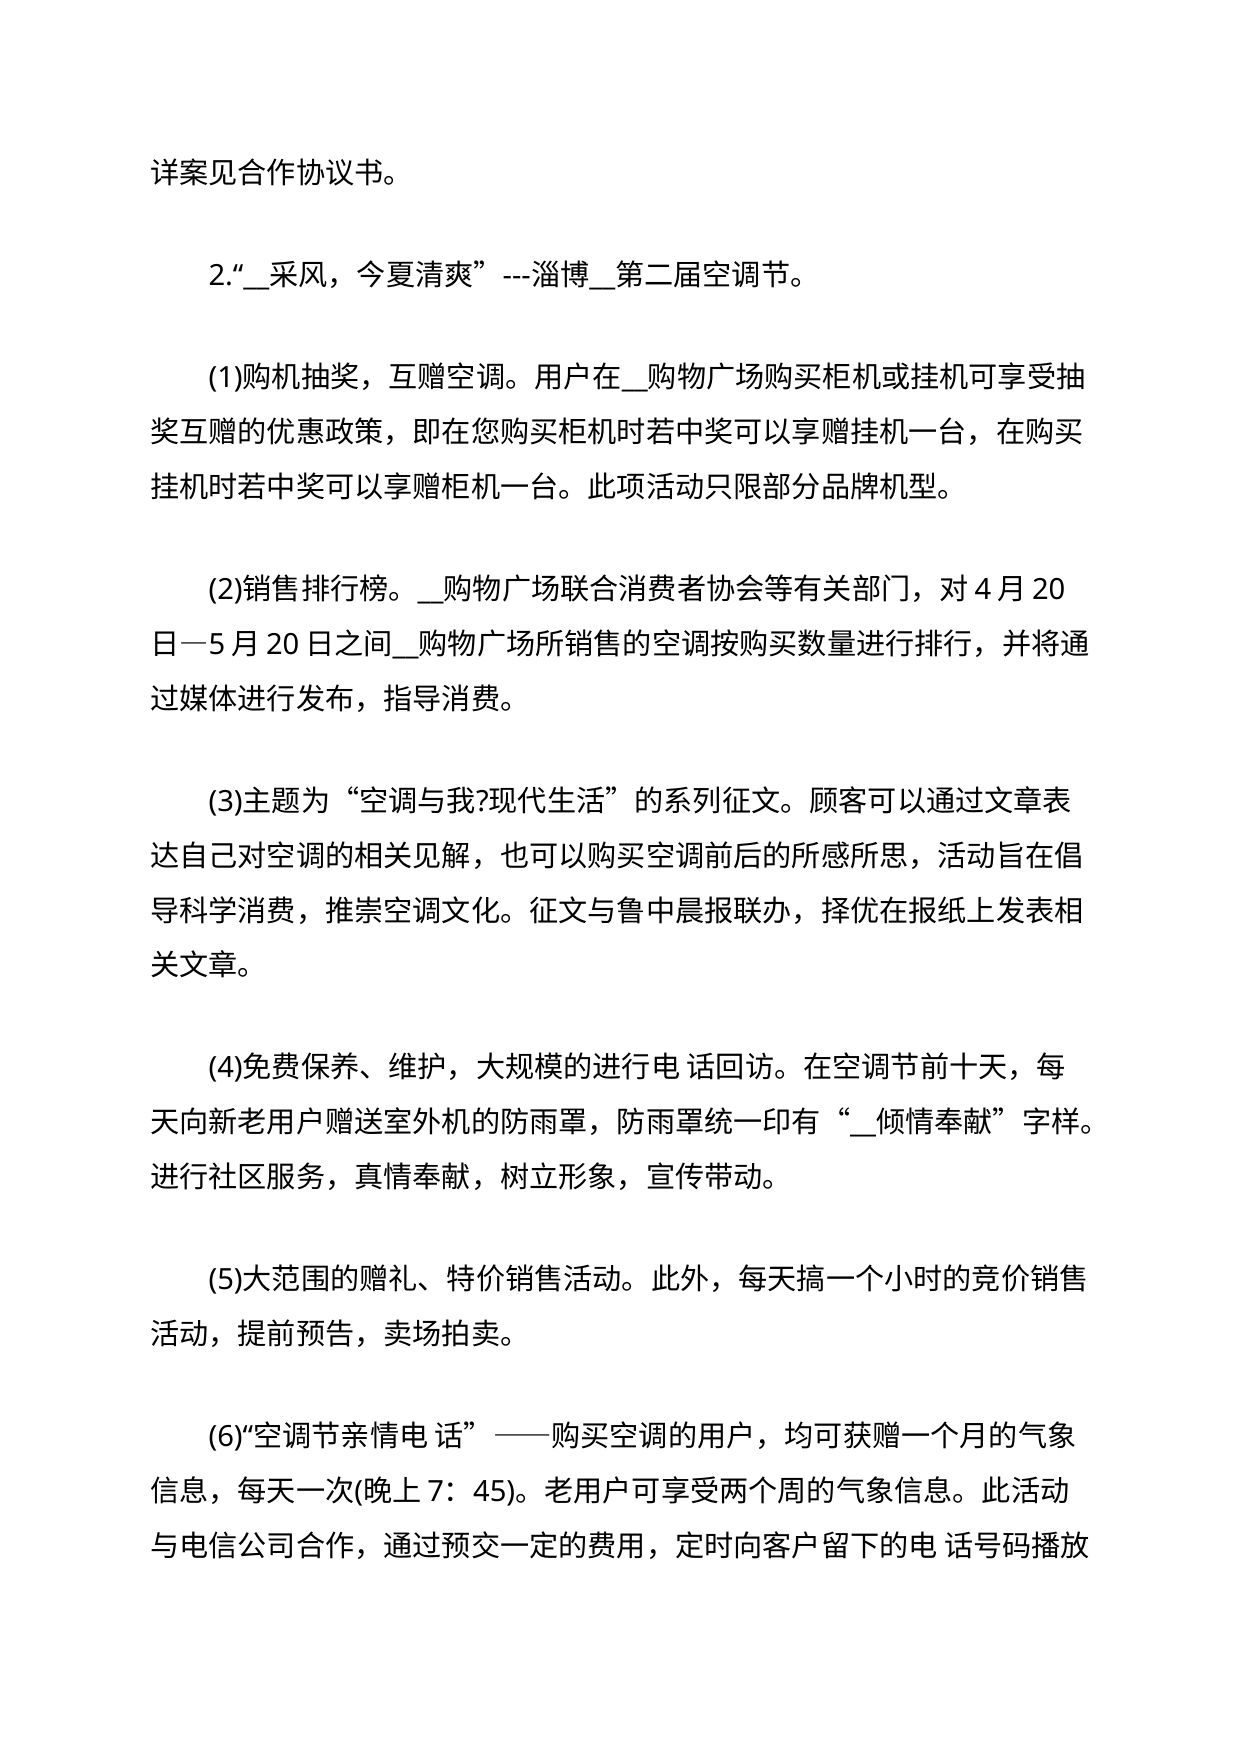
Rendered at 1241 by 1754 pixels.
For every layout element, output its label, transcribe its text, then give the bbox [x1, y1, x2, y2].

text (5)大范围的赠礼、特价销售活动。此外，每天搞一个小时的竞价销售活动，提前预告，卖场拍卖。 [150, 1256, 1090, 1353]
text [150, 150, 1090, 192]
text (2)销售排行榜。__购物广场联合消费者协会等有关部门，对4月20日—5月20日之间__购物广场所销售的空调按购买数量进行排行，并将通过媒体进行发布，指导消费。 [150, 565, 1090, 718]
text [150, 1412, 1090, 1564]
text (4)免费保养、维护，大规模的进行电 话回访。在空调节前十天，每天向新老用户赠送室外机的防雨罩，防雨罩统一印有“__倾情奉献”字样。进行社区服务，真情奉献，树立形象，宣传带动。 [150, 1044, 1090, 1196]
text (3)主题为“空调与我?现代生活”的系列征文。顾客可以通过文章表达自己对空调的相关见解，也可以购买空调前后的所感所思，活动旨在倡导科学消费，推崇空调文化。征文与鲁中晨报联办，择优在报纸上发表相关文章。 [150, 777, 1090, 984]
text 2.“__采风，今夏清爽”---淄博__第二届空调节。 [150, 252, 1090, 294]
text (1)购机抽奖，互赠空调。用户在__购物广场购买柜机或挂机可享受抽奖互赠的优惠政策，即在您购买柜机时若中奖可以享赠挂机一台，在购买挂机时若中奖可以享赠柜机一台。此项活动只限部分品牌机型。 [150, 354, 1090, 506]
